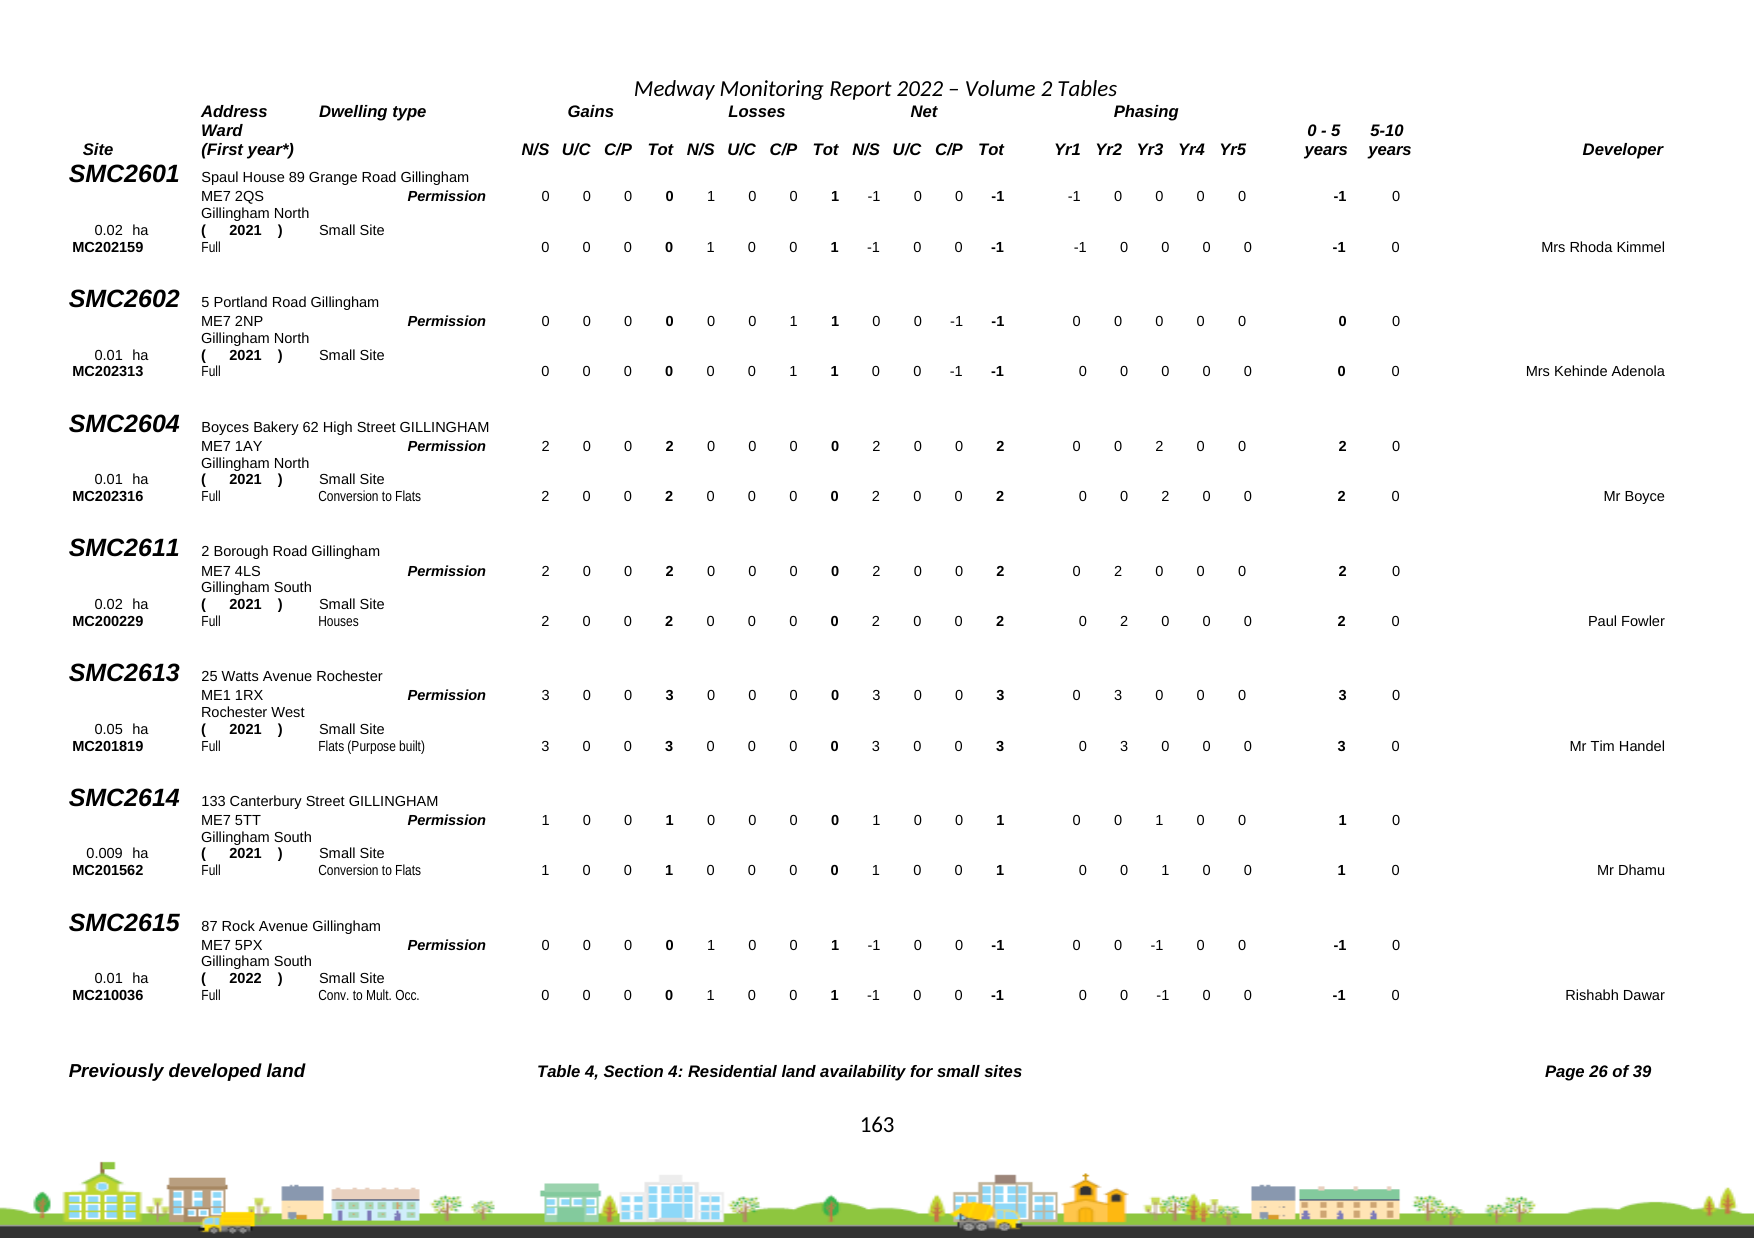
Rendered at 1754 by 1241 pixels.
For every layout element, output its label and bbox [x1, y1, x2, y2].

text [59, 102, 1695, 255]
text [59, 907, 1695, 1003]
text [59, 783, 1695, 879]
picture [0, 1158, 1754, 1238]
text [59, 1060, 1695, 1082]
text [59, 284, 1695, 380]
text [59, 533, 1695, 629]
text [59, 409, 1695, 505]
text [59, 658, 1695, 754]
